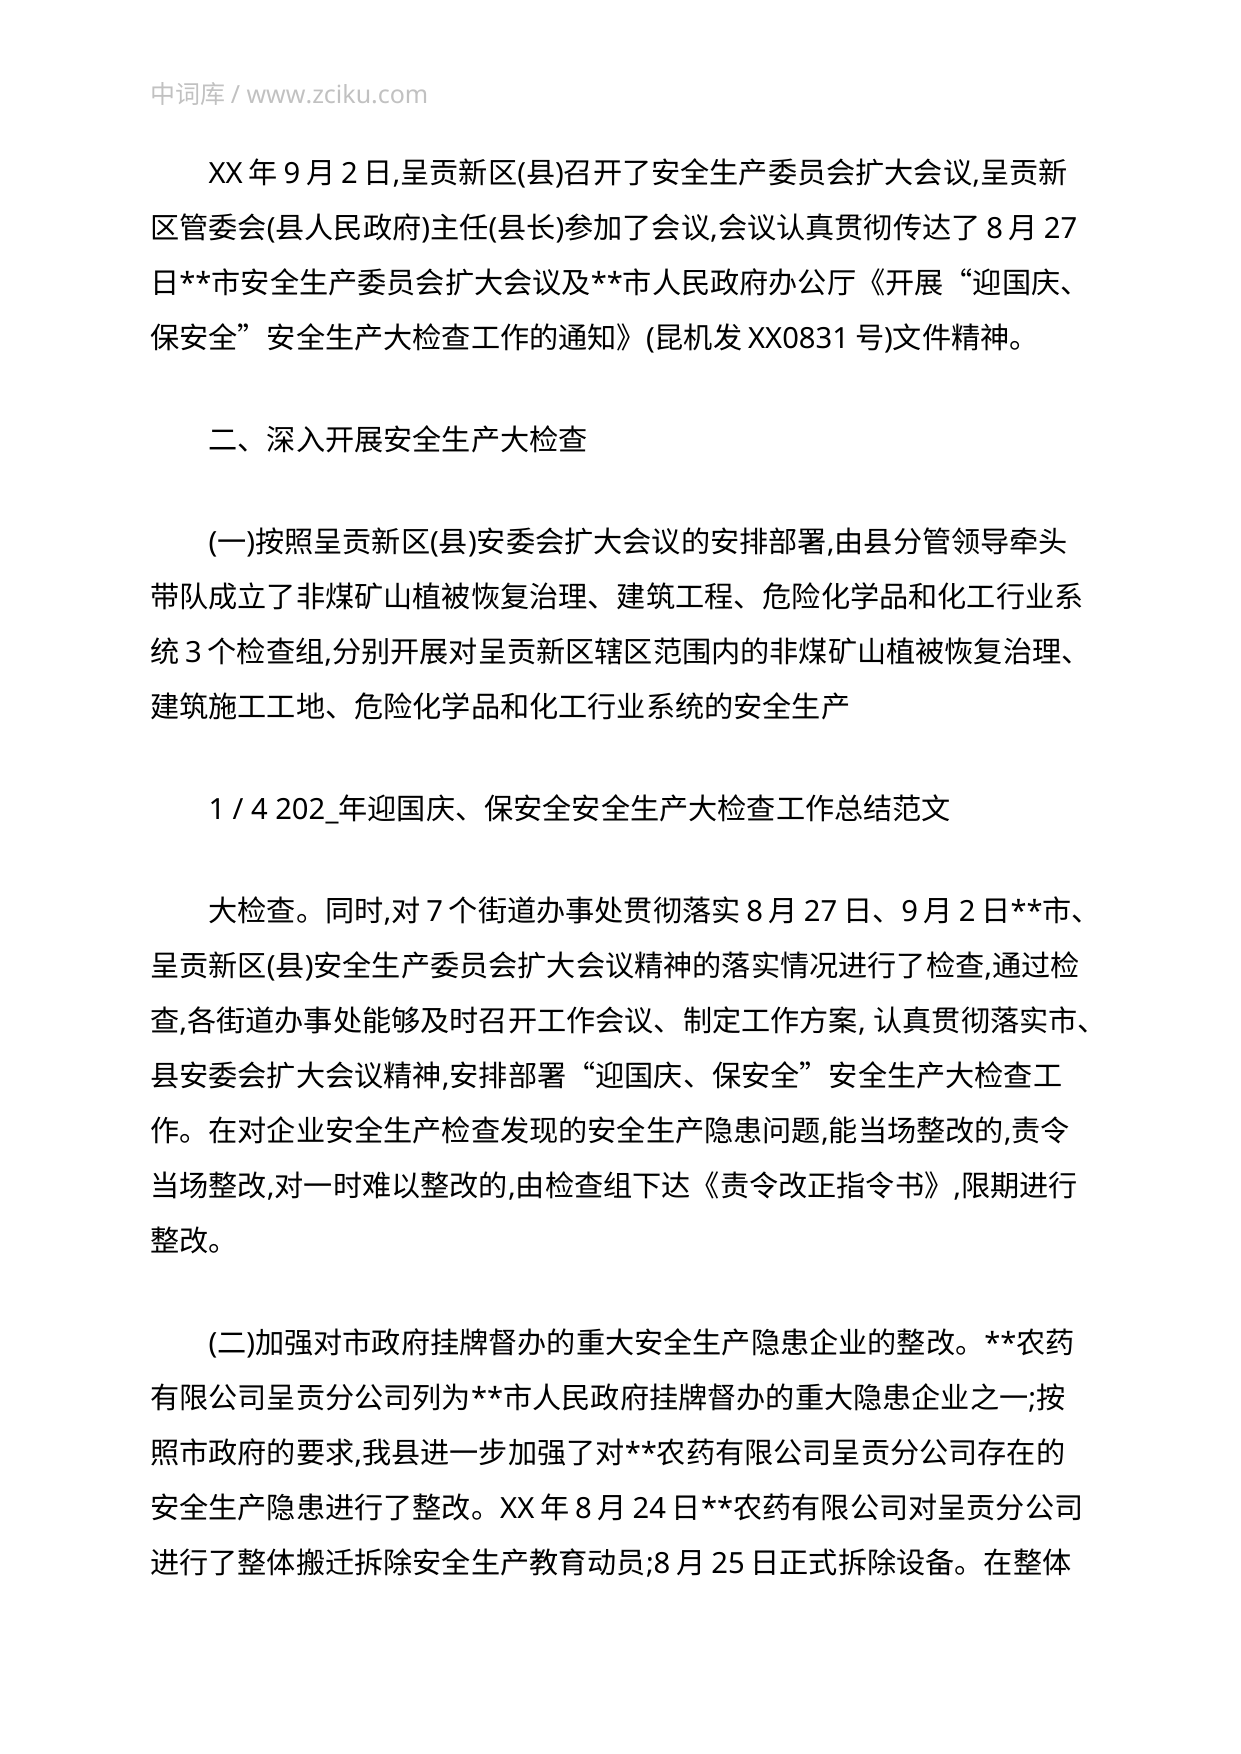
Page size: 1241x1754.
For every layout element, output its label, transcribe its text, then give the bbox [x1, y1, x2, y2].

text XX年9月2日,呈贡新区(县)召开了安全生产委员会扩大会议,呈贡新区管委会(县人民政府)主任(县长)参加了会议,会议认真贯彻传达了8月27日**市安全生产委员会扩大会议及**市人民政府办公厅《开展“迎国庆、保安全”安全生产大检查工作的通知》(昆机发XX0831号)文件精神。 [150, 150, 1090, 357]
text (一)按照呈贡新区(县)安委会扩大会议的安排部署,由县分管领导牵头带队成立了非煤矿山植被恢复治理、建筑工程、危险化学品和化工行业系统3个检查组,分别开展对呈贡新区辖区范围内的非煤矿山植被恢复治理、建筑施工工地、危险化学品和化工行业系统的安全生产 [150, 519, 1090, 726]
text 1 / 4 202_年迎国庆、保安全安全生产大检查工作总结范文 [150, 785, 1090, 828]
text 大检查。同时,对7个街道办事处贯彻落实8月27日、9月2日**市、呈贡新区(县)安全生产委员会扩大会议精神的落实情况进行了检查,通过检查,各街道办事处能够及时召开工作会议、制定工作方案, 认真贯彻落实市、县安委会扩大会议精神,安排部署“迎国庆、保安全”安全生产大检查工作。在对企业安全生产检查发现的安全生产隐患问题,能当场整改的,责令当场整改,对一时难以整改的,由检查组下达《责令改正指令书》,限期进行整改。 [150, 887, 1090, 1260]
text 二、深入开展安全生产大检查 [150, 417, 1090, 459]
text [150, 1319, 1090, 1582]
